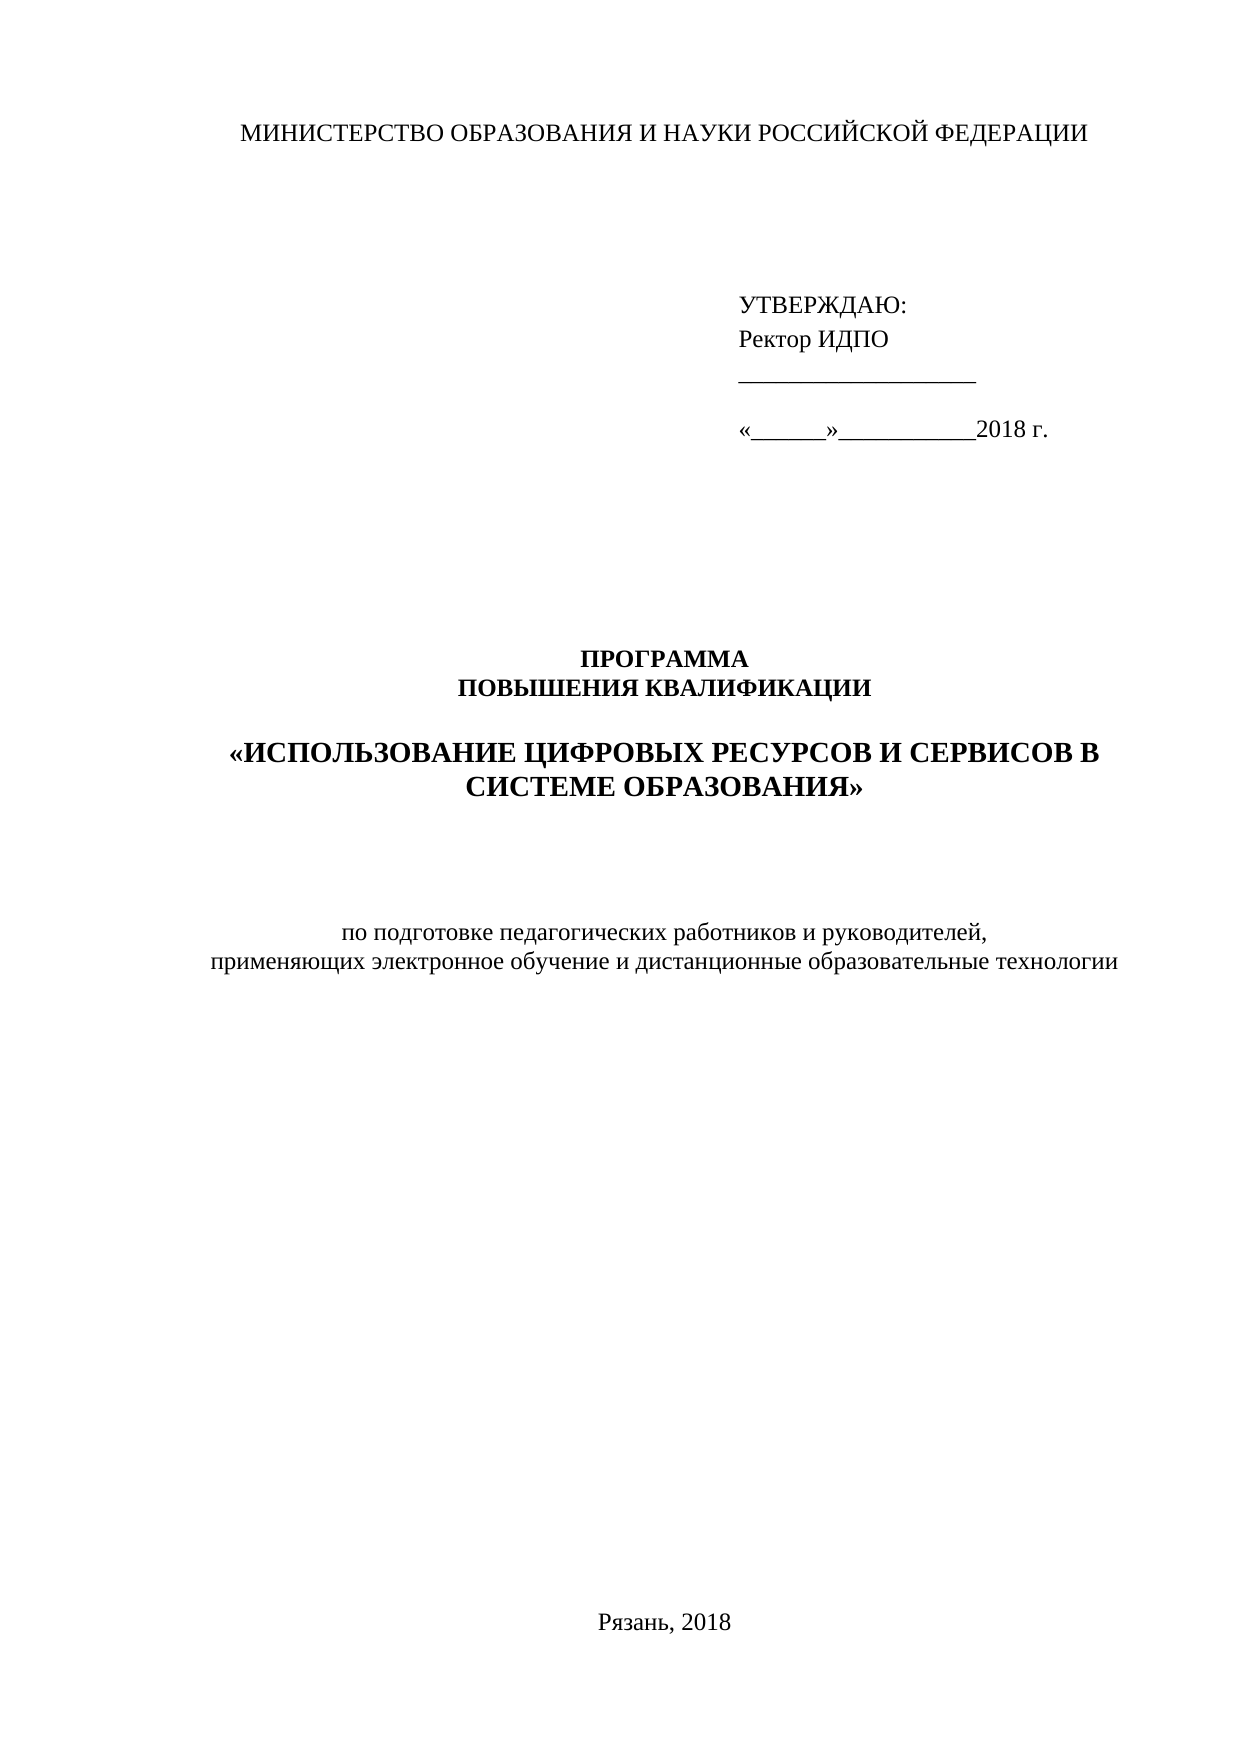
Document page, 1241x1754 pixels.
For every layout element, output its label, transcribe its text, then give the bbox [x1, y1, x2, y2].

text ПОВЫШЕНИЯ КВАЛИФИКАЦИИ [177, 673, 1152, 702]
text УТВЕРЖДАЮ: [738, 291, 1152, 319]
text ПРОГРАММА [177, 644, 1152, 673]
text по подготовке педагогических работников и руководителей, [177, 917, 1152, 946]
text «ИСПОЛЬЗОВАНИЕ ЦИФРОВЫХ РЕСУРСОВ И СЕРВИСОВ В СИСТЕМЕ ОБРАЗОВАНИЯ» [177, 735, 1152, 802]
subtitle МИНИСТЕРСТВО ОБРАЗОВАНИЯ И НАУКИ РОССИЙСКОЙ ФЕДЕРАЦИИ [177, 118, 1152, 147]
text «______»___________2018 г. [738, 414, 1152, 443]
text Рязань, 2018 [177, 1607, 1152, 1636]
text ___________________ [738, 357, 1152, 385]
text применяющих электронное обучение и дистанционные образовательные технологии [177, 946, 1152, 975]
text Ректор ИДПО [738, 324, 1152, 352]
